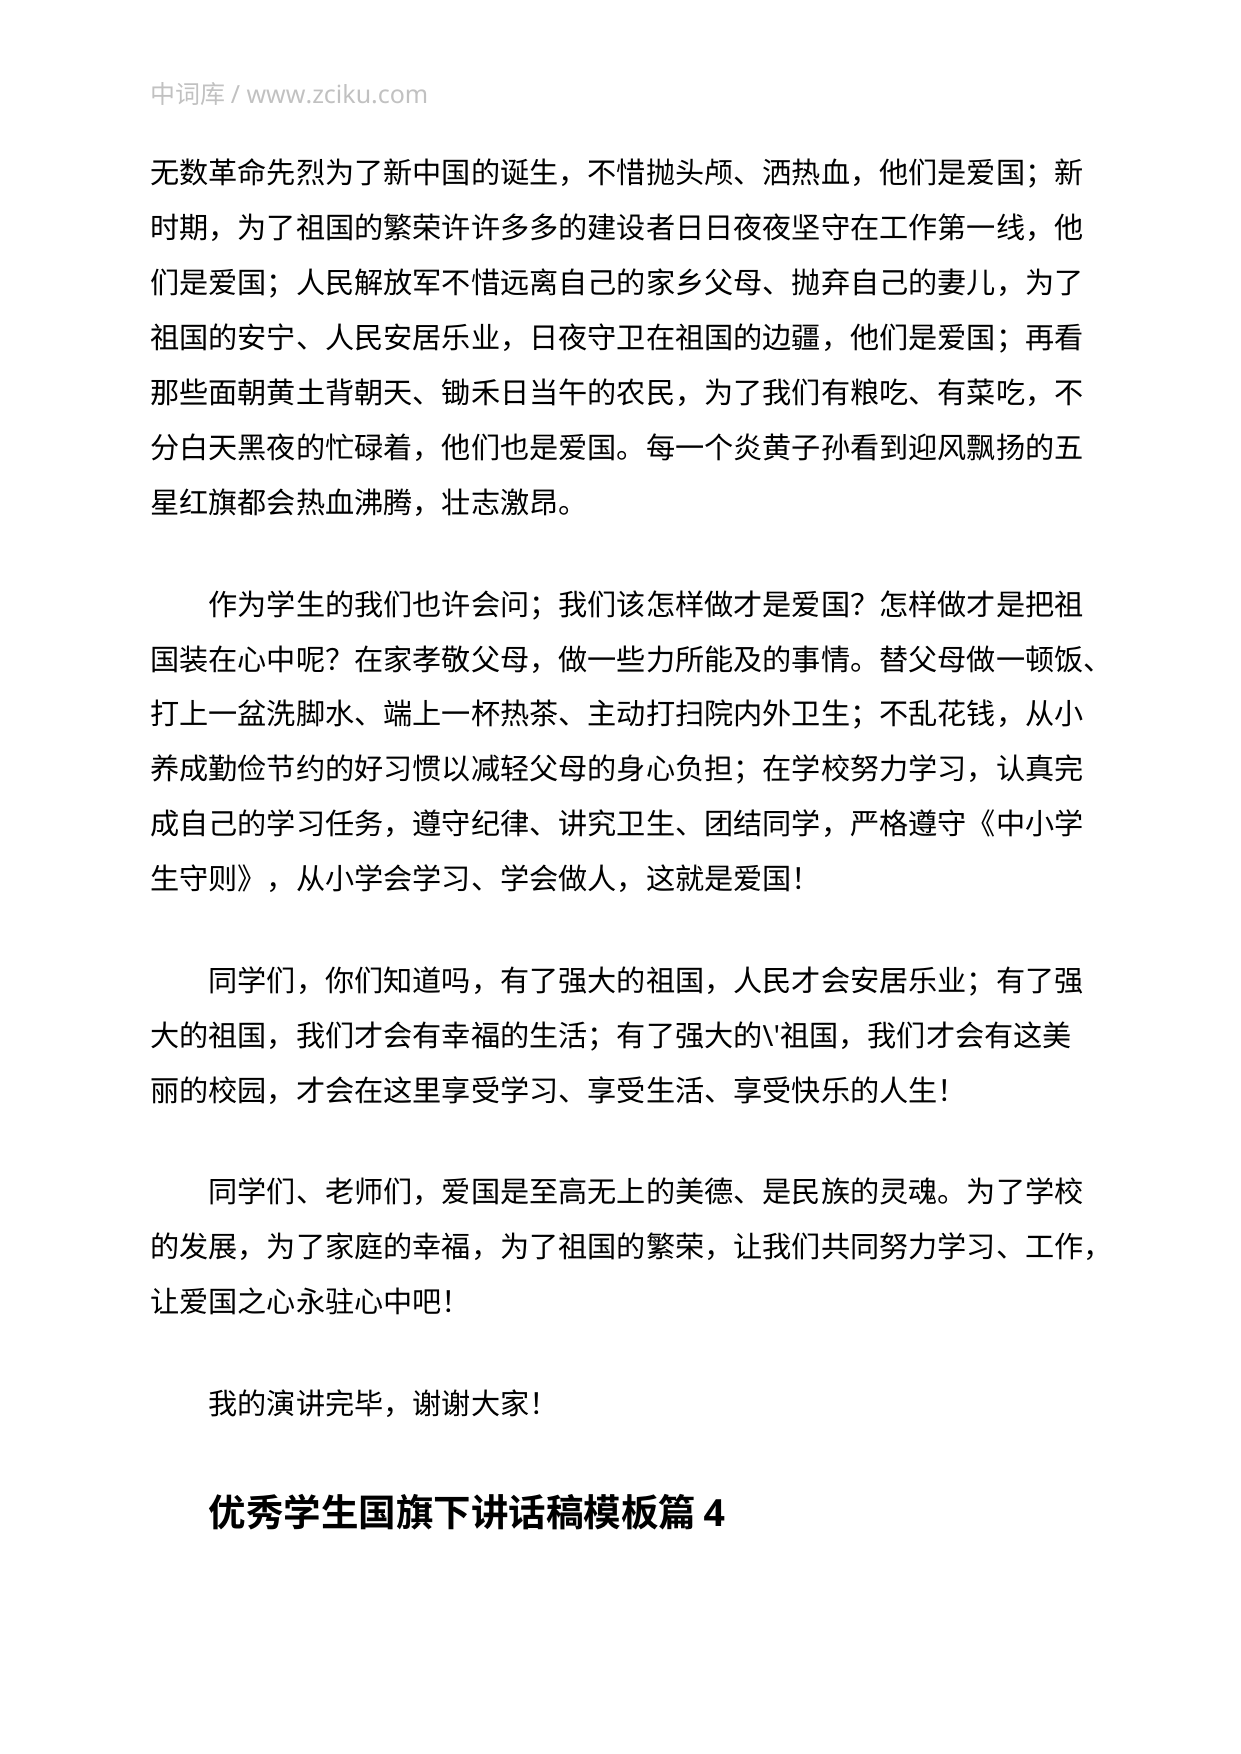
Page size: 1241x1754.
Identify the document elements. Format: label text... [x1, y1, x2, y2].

text 我的演讲完毕，谢谢大家！ [150, 1381, 1090, 1423]
text 优秀学生国旗下讲话稿模板篇4 [150, 1482, 1090, 1537]
text 同学们、老师们，爱国是至高无上的美德、是民族的灵魂。为了学校的发展，为了家庭的幸福，为了祖国的繁荣，让我们共同努力学习、工作，让爱国之心永驻心中吧！ [150, 1169, 1090, 1321]
text 同学们，你们知道吗，有了强大的祖国，人民才会安居乐业；有了强大的祖国，我们才会有幸福的生活；有了强大的\'祖国，我们才会有这美丽的校园，才会在这里享受学习、享受生活、享受快乐的人生！ [150, 957, 1090, 1109]
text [150, 150, 1090, 522]
text 作为学生的我们也许会问；我们该怎样做才是爱国？怎样做才是把祖国装在心中呢？在家孝敬父母，做一些力所能及的事情。替父母做一顿饭、打上一盆洗脚水、端上一杯热茶、主动打扫院内外卫生；不乱花钱，从小养成勤俭节约的好习惯以减轻父母的身心负担；在学校努力学习，认真完成自己的学习任务，遵守纪律、讲究卫生、团结同学，严格遵守《中小学生守则》，从小学会学习、学会做人，这就是爱国！ [150, 581, 1090, 898]
